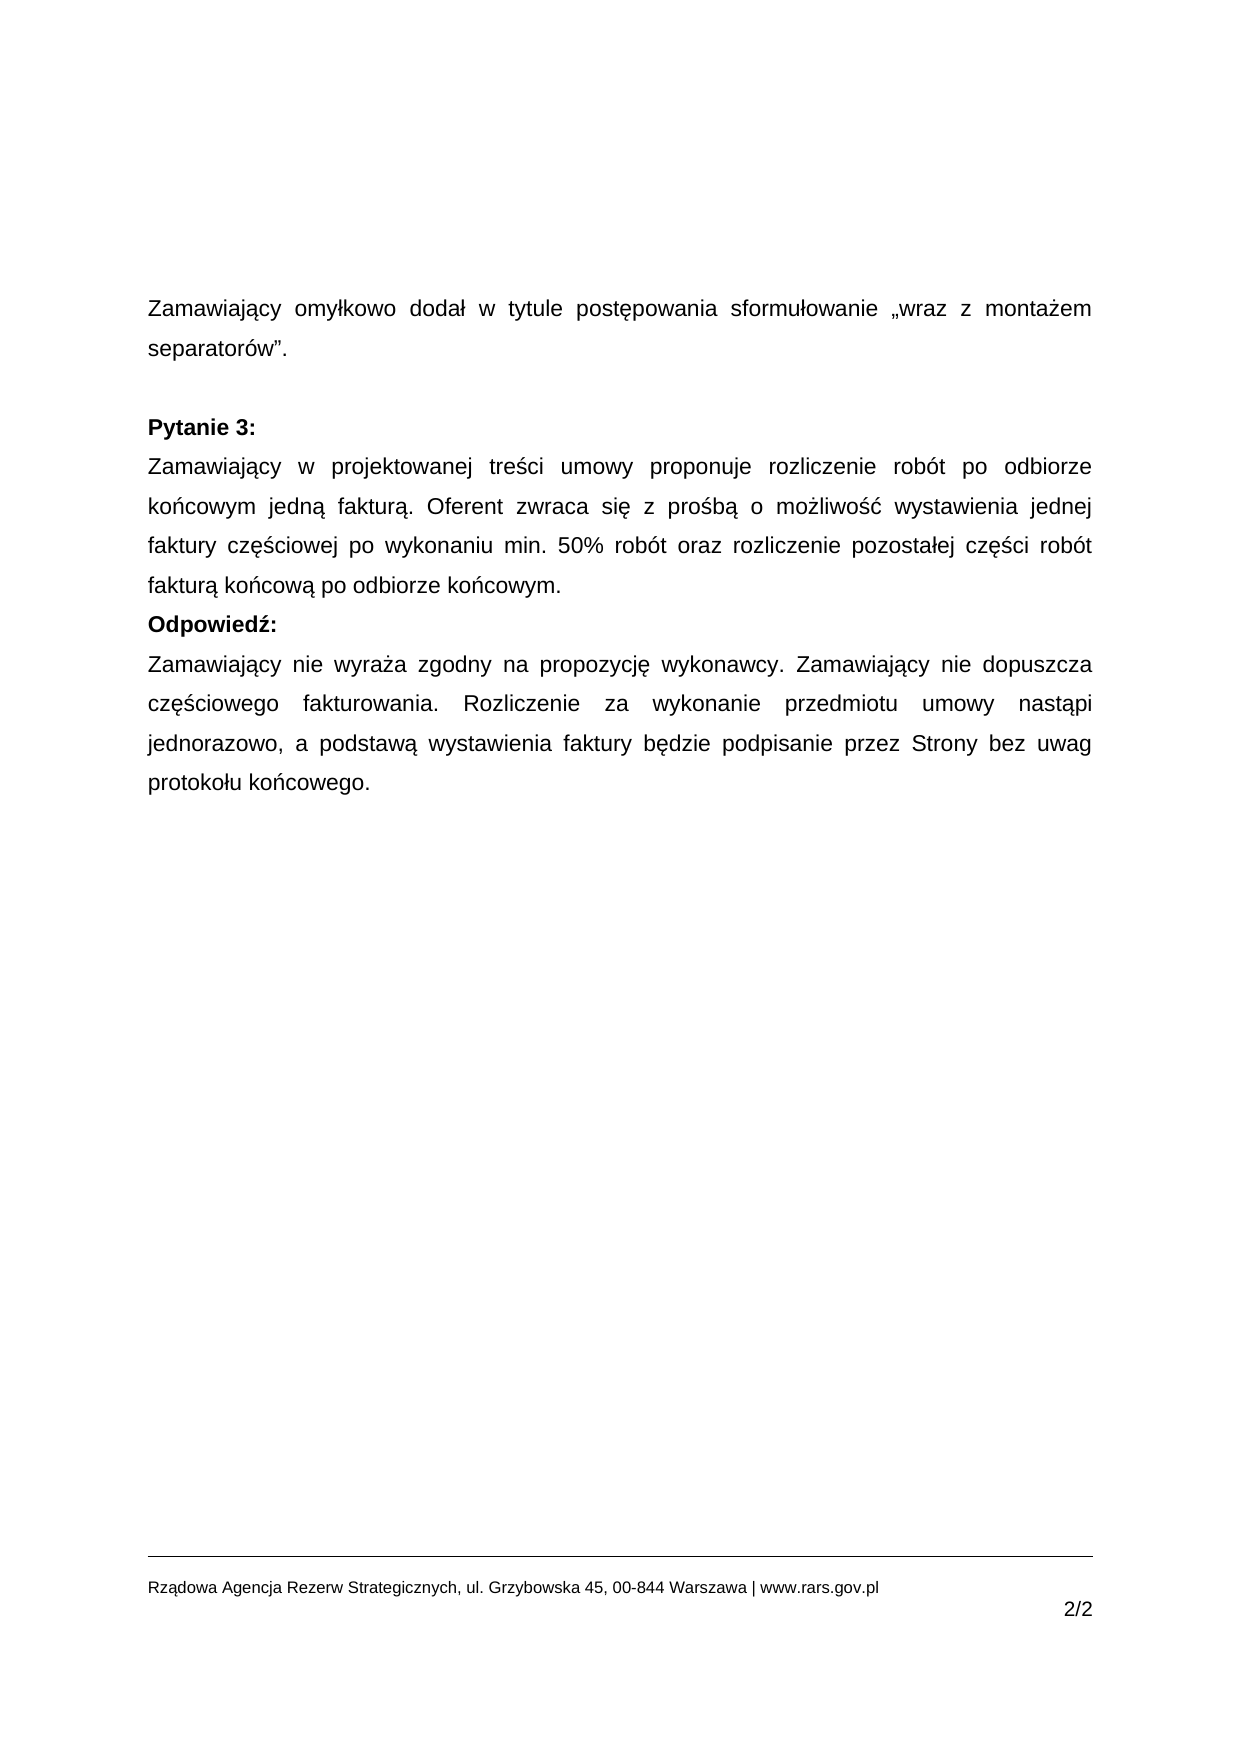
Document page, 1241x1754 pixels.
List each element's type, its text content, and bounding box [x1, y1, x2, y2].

text Zamawiający nie wyraża zgodny na propozycję wykonawcy. Zamawiający nie dopuszcza częściowego fakturowania. Rozliczenie za wykonanie przedmiotu umowy nastąpi jednorazowo, a podstawą wystawienia faktury będzie podpisanie przez Strony bez uwag protokołu końcowego. [148, 651, 1092, 795]
text Zamawiający w projektowanej treści umowy proponuje rozliczenie robót po odbiorze końcowym jedną fakturą. Oferent zwraca się z prośbą o możliwość wystawienia jednej faktury częściowej po wykonaniu min. 50% robót oraz rozliczenie pozostałej części robót fakturą końcową po odbiorze końcowym. [148, 453, 1092, 598]
text Pytanie 3: [148, 414, 1092, 440]
text Zamawiający omyłkowo dodał w tytule postępowania sformułowanie „wraz z montażem separatorów”. [148, 295, 1092, 361]
text Odpowiedź: [148, 611, 1092, 637]
